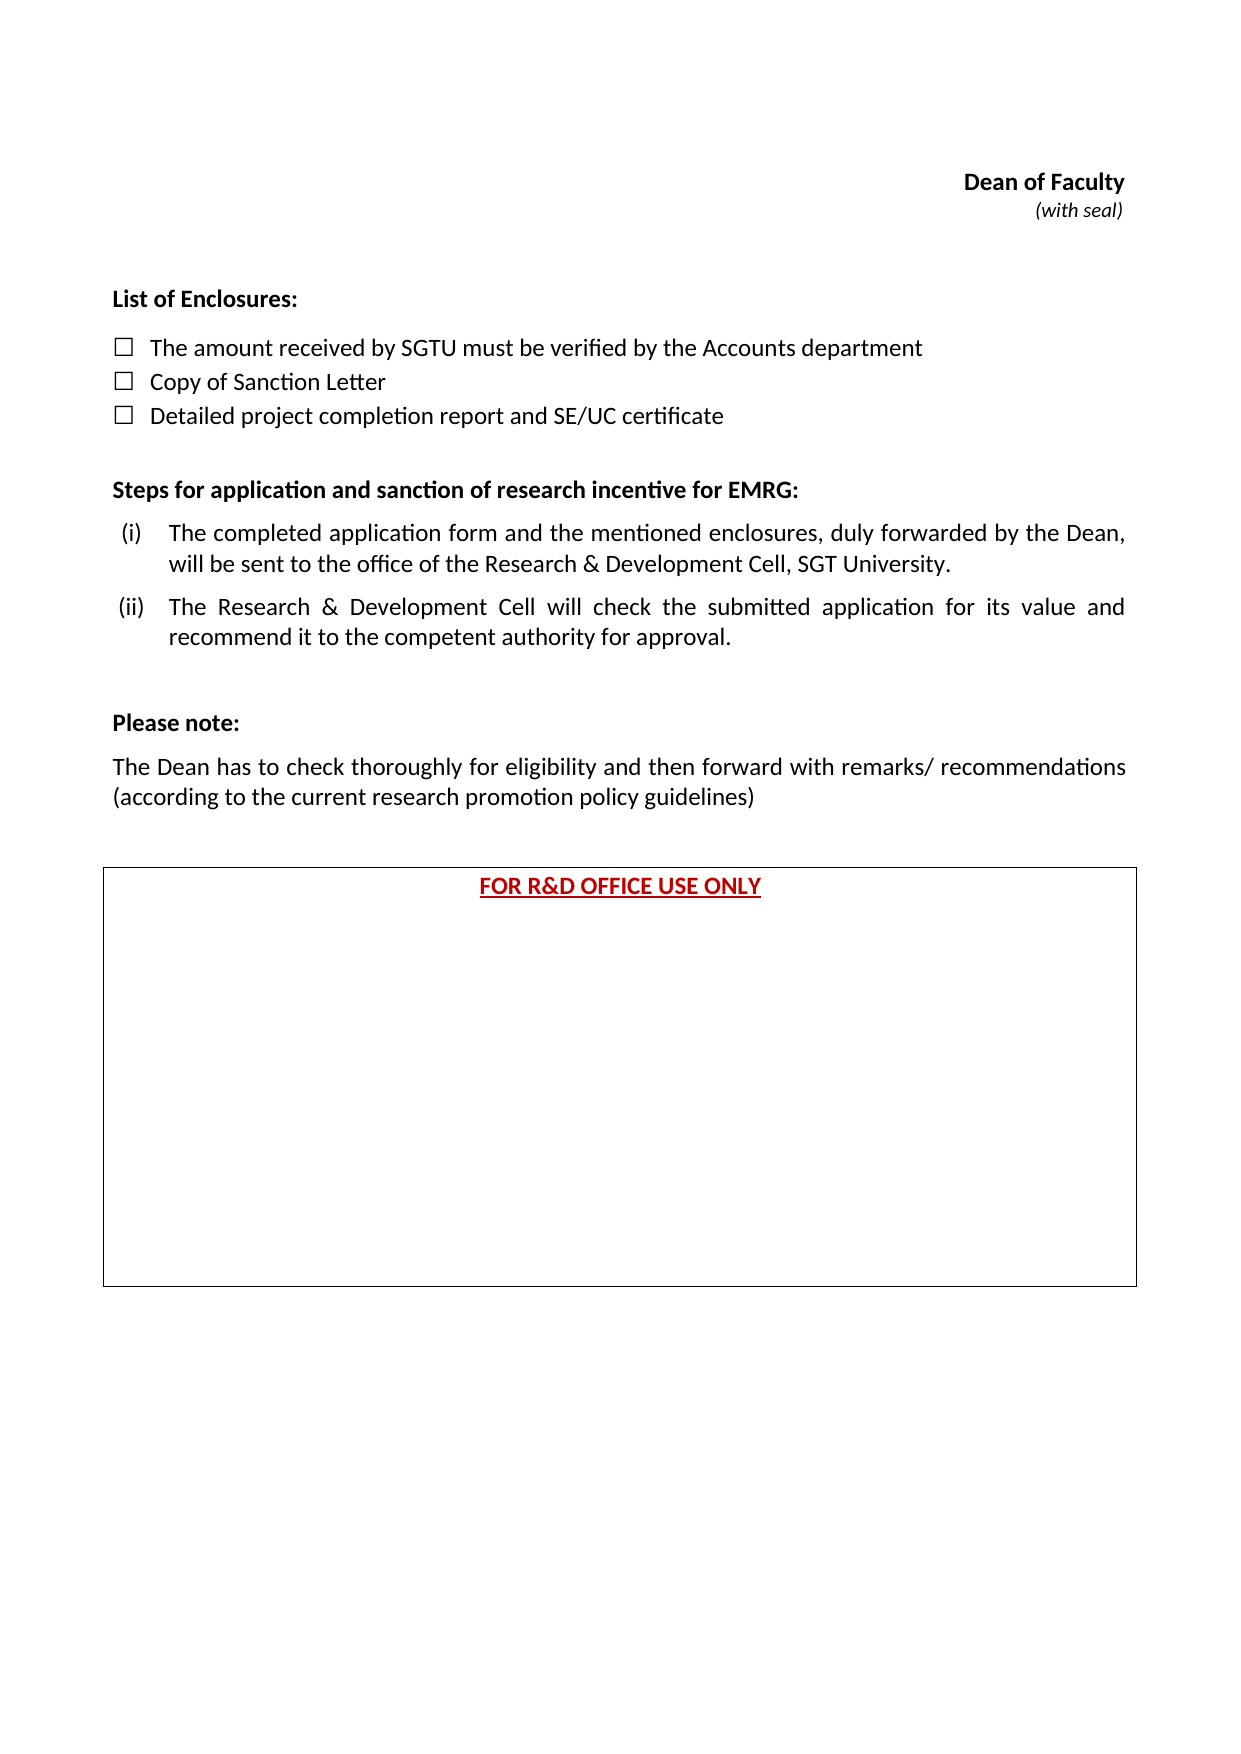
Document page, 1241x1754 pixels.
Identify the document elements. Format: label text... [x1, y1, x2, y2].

text The Dean has to check thoroughly for eligibility and then forward with remarks/ recommendations (according to the current research promotion policy guidelines) [112, 751, 1128, 812]
text FOR R&D OFFICE USE ONLY [104, 868, 1136, 901]
text Steps for application and sanction of research incentive for EMRG: [112, 474, 1128, 505]
text The amount received by SGTU must be verified by the Accounts department [112, 329, 1128, 363]
text Detailed project completion report and SE/UC certificate [112, 397, 1128, 431]
text Please note: [112, 708, 1128, 738]
text List of Enclosures: [112, 283, 1128, 314]
text (with seal) [112, 197, 1128, 222]
list The completed application form and the mentioned enclosures, duly forwarded by the Dean, will be sent to the office of the Research & Development Cell, SGT University. [131, 517, 1128, 578]
text Dean of Faculty [112, 167, 1128, 197]
text Copy of Sanction Letter [112, 363, 1128, 397]
list The Research & Development Cell will check the submitted application for its value and recommend it to the competent authority for approval. [131, 591, 1128, 652]
